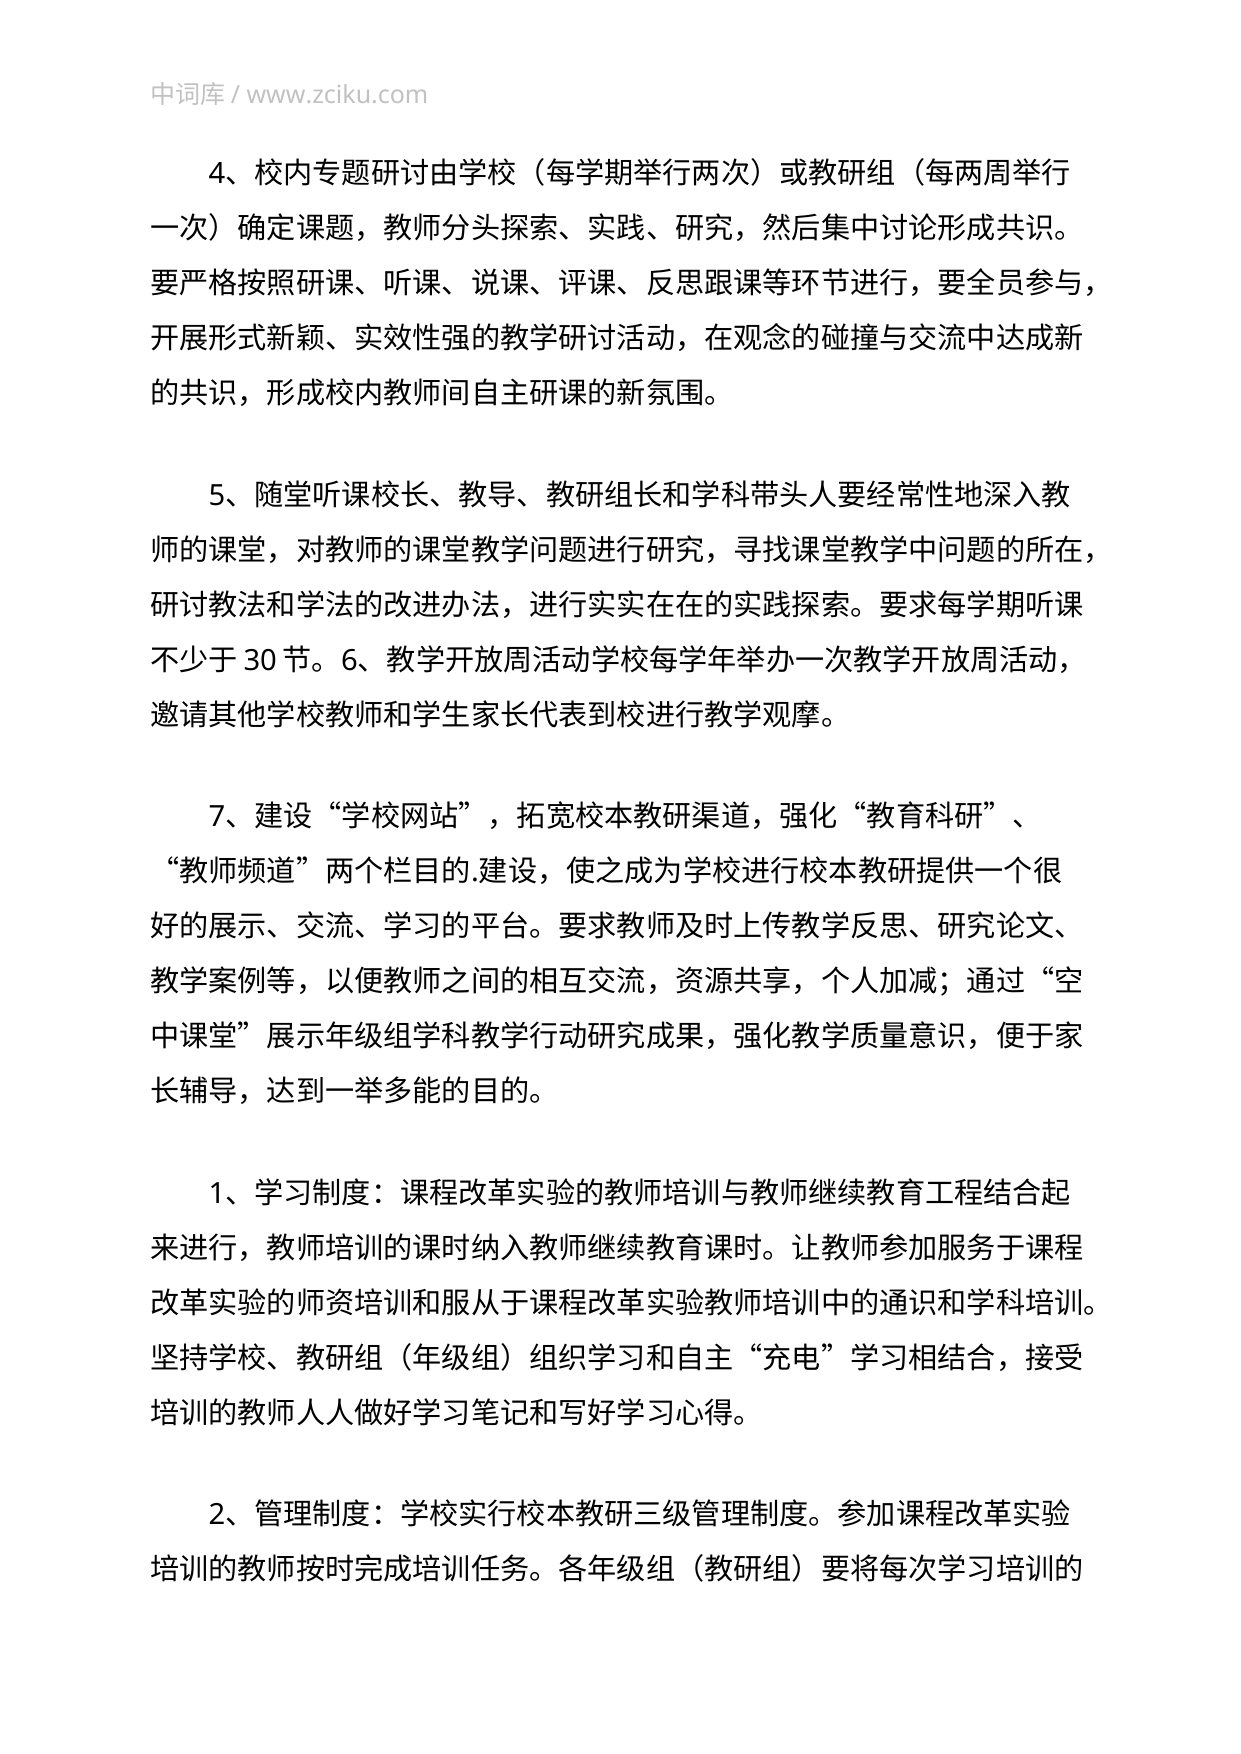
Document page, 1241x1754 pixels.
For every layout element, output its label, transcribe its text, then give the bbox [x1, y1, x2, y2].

text 5、随堂听课校长、教导、教研组长和学科带头人要经常性地深入教师的课堂，对教师的课堂教学问题进行研究，寻找课堂教学中问题的所在，研讨教法和学法的改进办法，进行实实在在的实践探索。要求每学期听课不少于30节。6、教学开放周活动学校每学年举办一次教学开放周活动，邀请其他学校教师和学生家长代表到校进行教学观摩。 [150, 471, 1090, 733]
text 4、校内专题研讨由学校（每学期举行两次）或教研组（每两周举行一次）确定课题，教师分头探索、实践、研究，然后集中讨论形成共识。要严格按照研课、听课、说课、评课、反思跟课等环节进行，要全员参与，开展形式新颖、实效性强的教学研讨活动，在观念的碰撞与交流中达成新的共识，形成校内教师间自主研课的新氛围。 [150, 150, 1090, 412]
text 1、学习制度：课程改革实验的教师培训与教师继续教育工程结合起来进行，教师培训的课时纳入教师继续教育课时。让教师参加服务于课程改革实验的师资培训和服从于课程改革实验教师培训中的通识和学科培训。坚持学校、教研组（年级组）组织学习和自主“充电”学习相结合，接受培训的教师人人做好学习笔记和写好学习心得。 [150, 1169, 1090, 1431]
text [150, 1491, 1090, 1588]
text 7、建设“学校网站”，拓宽校本教研渠道，强化“教育科研”、“教师频道”两个栏目的.建设，使之成为学校进行校本教研提供一个很好的展示、交流、学习的平台。要求教师及时上传教学反思、研究论文、教学案例等，以便教师之间的相互交流，资源共享，个人加减；通过“空中课堂”展示年级组学科教学行动研究成果，强化教学质量意识，便于家长辅导，达到一举多能的目的。 [150, 793, 1090, 1110]
